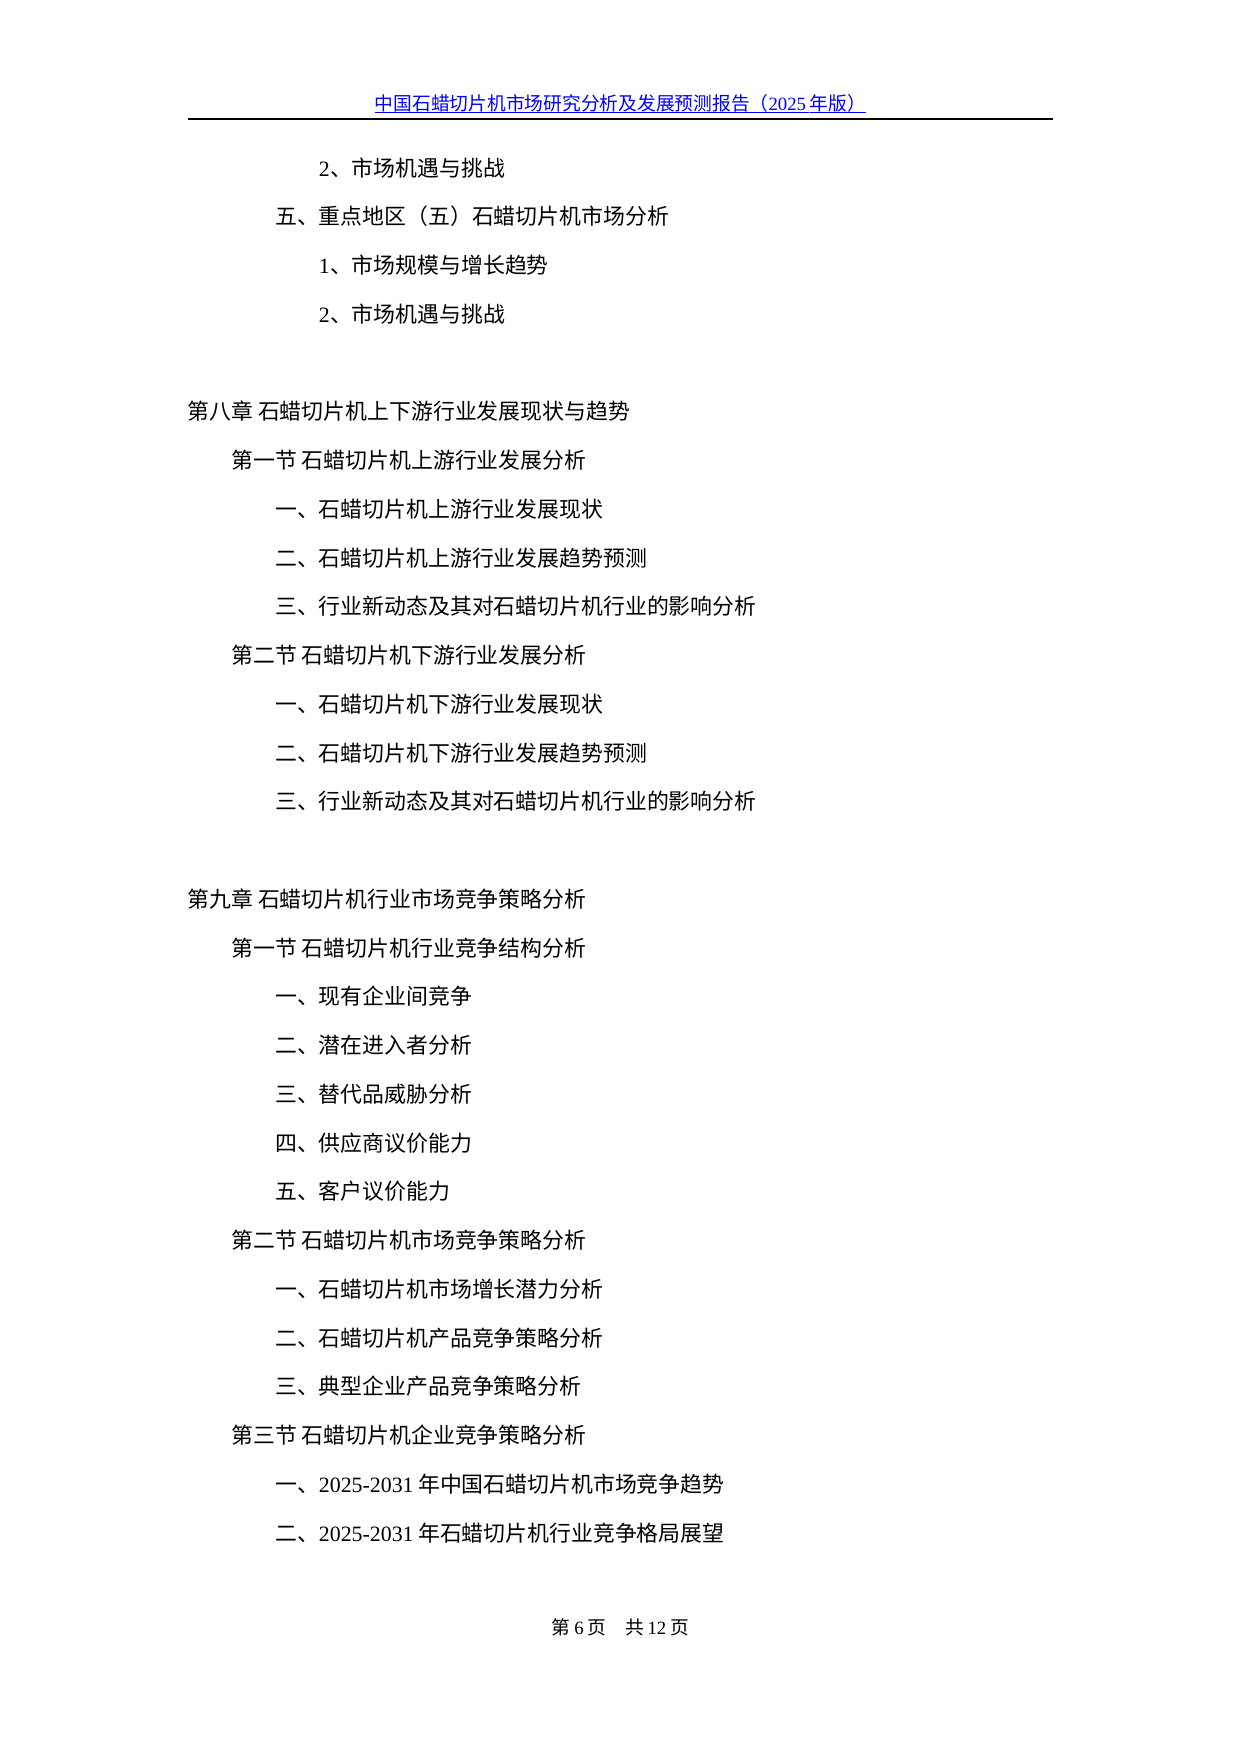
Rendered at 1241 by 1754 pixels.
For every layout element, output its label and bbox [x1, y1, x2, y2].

text [187, 150, 1053, 1548]
